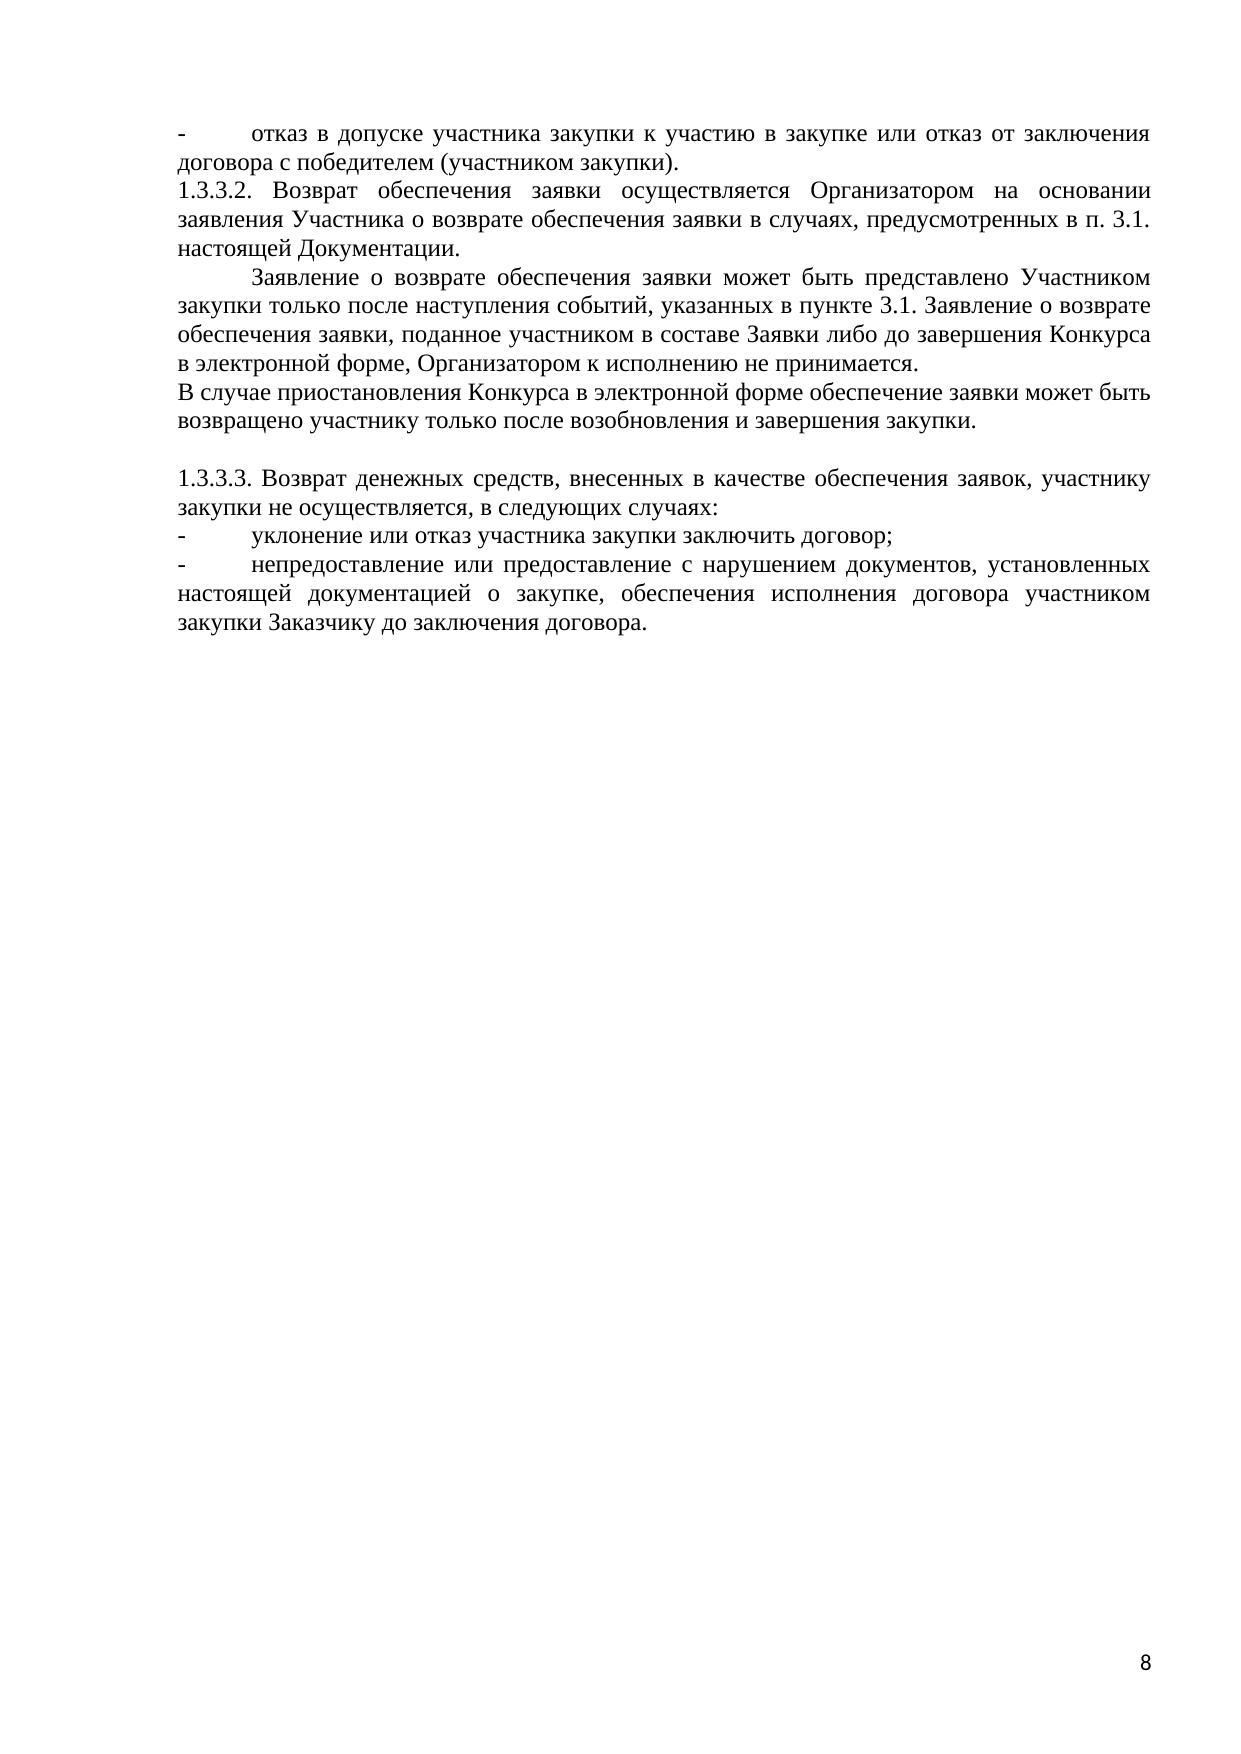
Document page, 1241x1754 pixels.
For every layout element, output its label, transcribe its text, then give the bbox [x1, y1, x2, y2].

text - уклонение или отказ участника закупки заключить договор; [177, 521, 1152, 549]
text 1.3.3.2. Возврат обеспечения заявки осуществляется Организатором на основании заявления Участника о возврате обеспечения заявки в случаях, предусмотренных в п. 3.1. настоящей Документации. [177, 176, 1152, 262]
text Заявление о возврате обеспечения заявки может быть представлено Участником закупки только после наступления событий, указанных в пункте 3.1. Заявление о возврате обеспечения заявки, поданное участником в составе Заявки либо до завершения Конкурса в электронной форме, Организатором к исполнению не принимается. [177, 262, 1152, 377]
text - отказ в допуске участника закупки к участию в закупке или отказ от заключения договора с победителем (участником закупки). [177, 118, 1152, 176]
text В случае приостановления Конкурса в электронной форме обеспечение заявки может быть возвращено участнику только после возобновления и завершения закупки. [177, 377, 1152, 434]
text 1.3.3.3. Возврат денежных средств, внесенных в качестве обеспечения заявок, участнику закупки не осуществляется, в следующих случаях: [177, 463, 1152, 521]
text - непредоставление или предоставление с нарушением документов, установленных настоящей документацией о закупке, обеспечения исполнения договора участником закупки Заказчику до заключения договора. [177, 549, 1152, 636]
